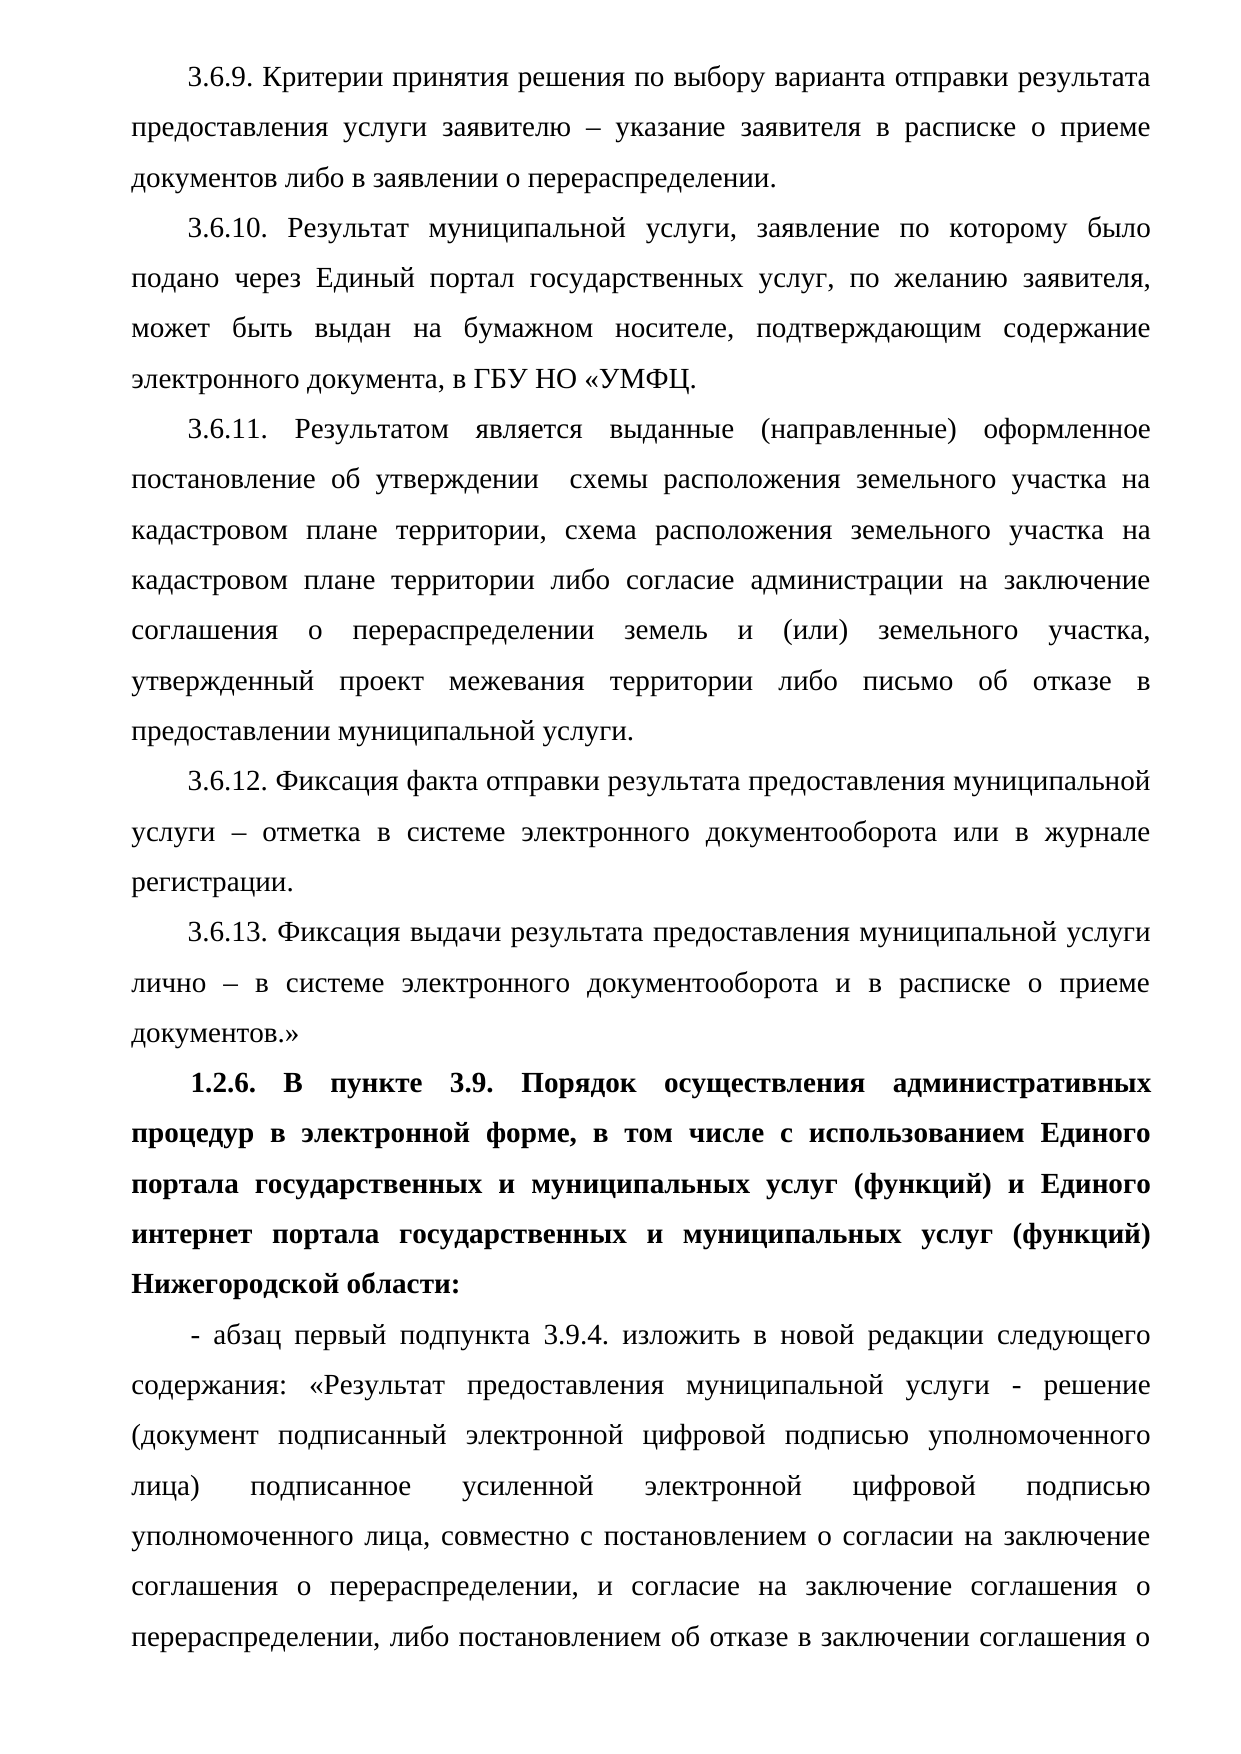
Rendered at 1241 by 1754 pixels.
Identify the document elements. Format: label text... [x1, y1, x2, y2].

text 3.6.13. Фиксация выдачи результата предоставления муниципальной услуги лично – в системе электронного документооборота и в расписке о приеме документов.» [131, 914, 1152, 1048]
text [131, 1317, 1152, 1652]
text 3.6.10. Результат муниципальной услуги, заявление по которому было подано через Единый портал государственных услуг, по желанию заявителя, может быть выдан на бумажном носителе, подтверждающим содержание электронного документа, в ГБУ НО «УМФЦ. [131, 210, 1152, 394]
text 3.6.11. Результатом является выданные (направленные) оформленное постановление об утверждении схемы расположения земельного участка на кадастровом плане территории, схема расположения земельного участка на кадастровом плане территории либо согласие администрации на заключение соглашения о перераспределении земель и (или) земельного участка, утвержденный проект межевания территории либо письмо об отказе в предоставлении муниципальной услуги. [131, 411, 1152, 747]
text 3.6.12. Фиксация факта отправки результата предоставления муниципальной услуги – отметка в системе электронного документооборота или в журнале регистрации. [131, 763, 1152, 898]
text 3.6.9. Критерии принятия решения по выбору варианта отправки результата предоставления услуги заявителю – указание заявителя в расписке о приеме документов либо в заявлении о перераспределении. [131, 59, 1152, 193]
text 1.2.6. В пункте 3.9. Порядок осуществления административных процедур в электронной форме, в том числе с использованием Единого портала государственных и муниципальных услуг (функций) и Единого интернет портала государственных и муниципальных услуг (функций) Нижегородской области: [131, 1065, 1152, 1300]
